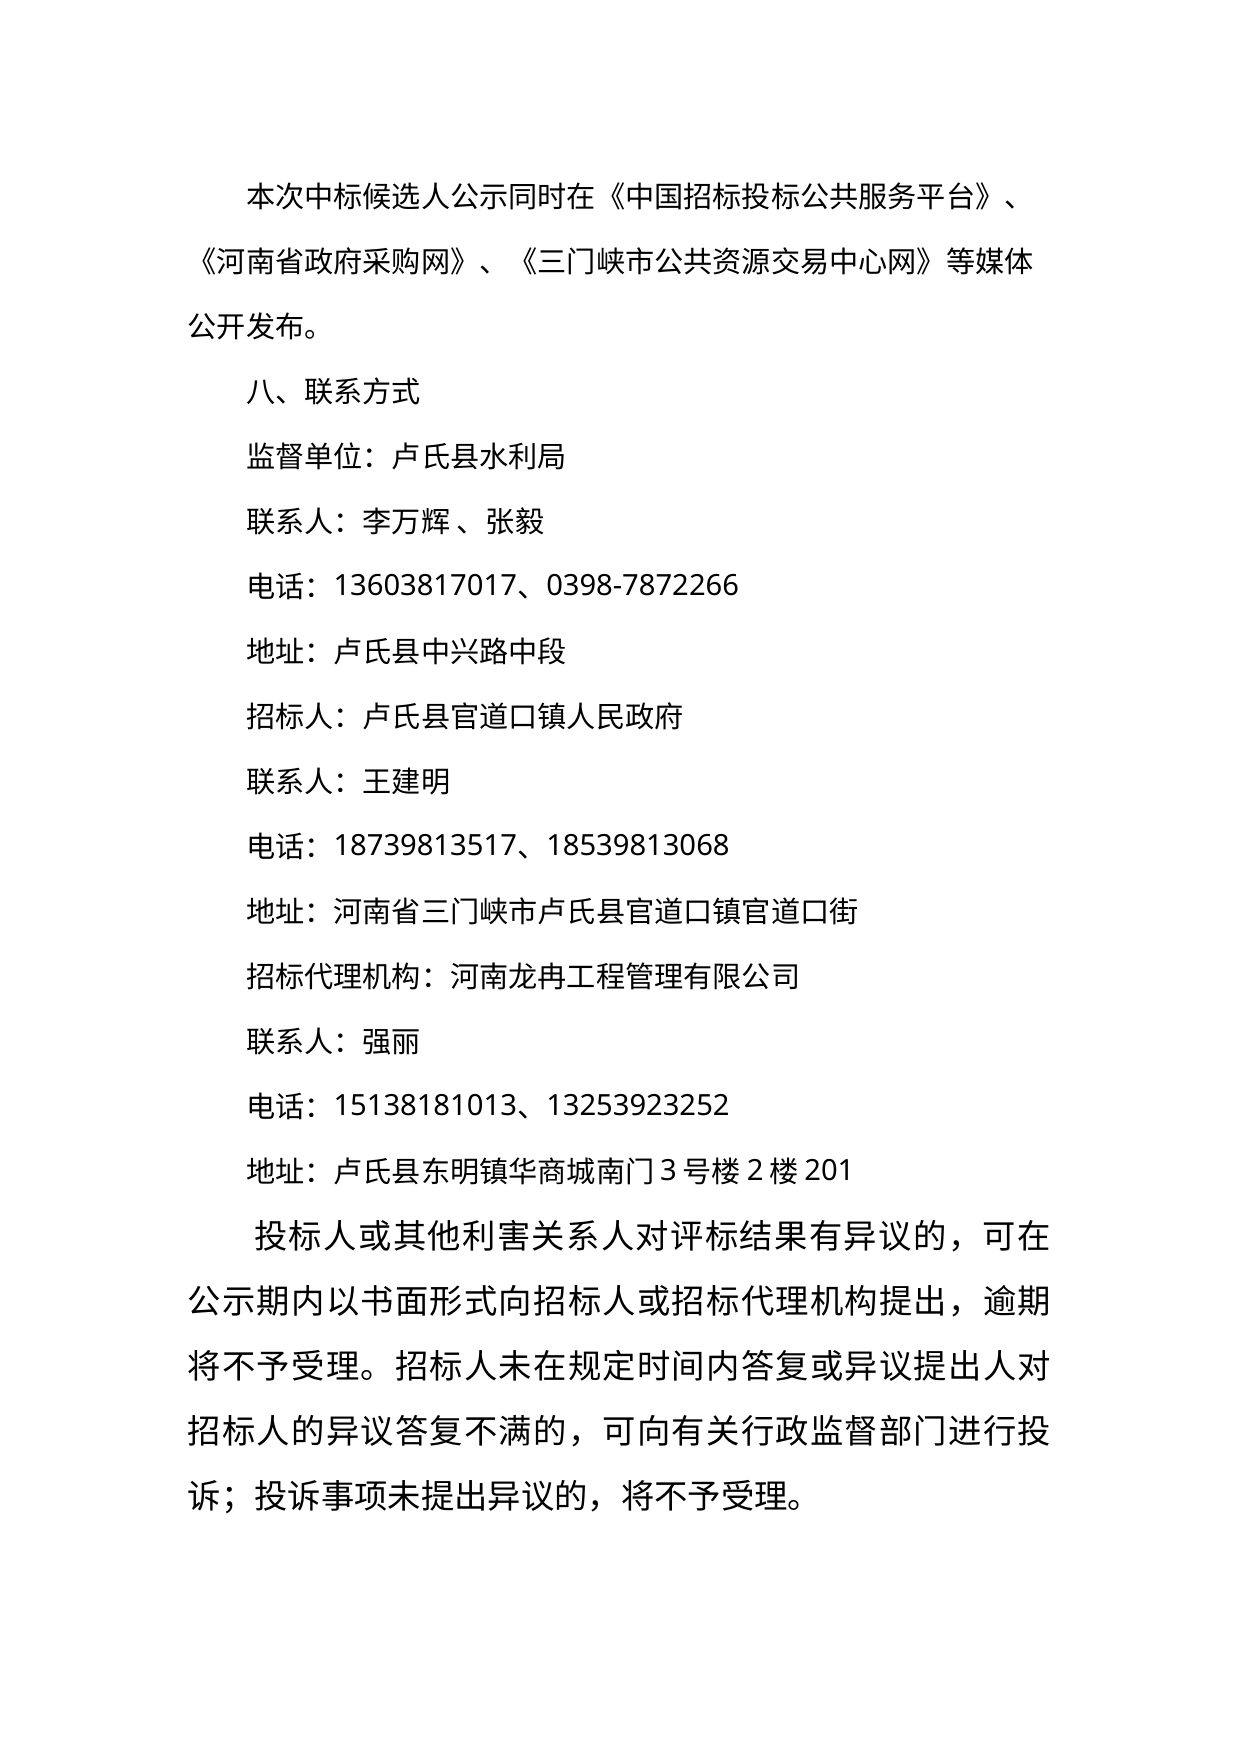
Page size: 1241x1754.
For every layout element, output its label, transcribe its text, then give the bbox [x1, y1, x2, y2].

text 投标人或其他利害关系人对评标结果有异议的，可在公示期内以书面形式向招标人或招标代理机构提出，逾期将不予受理。招标人未在规定时间内答复或异议提出人对招标人的异议答复不满的，可向有关行政监督部门进行投诉；投诉事项未提出异议的，将不予受理。 [187, 1202, 1053, 1527]
text 八、联系方式 [187, 357, 1053, 422]
text 电话：18739813517、18539813068 [187, 812, 1053, 877]
text 监督单位：卢氏县水利局 [187, 422, 1053, 487]
text 联系人：王建明 [187, 747, 1053, 812]
text 招标代理机构：河南龙冉工程管理有限公司 [187, 942, 1053, 1007]
text 联系人：强丽 [187, 1007, 1053, 1072]
text 本次中标候选人公示同时在《中国招标投标公共服务平台》、《河南省政府采购网》、《三门峡市公共资源交易中心网》等媒体公开发布。 [187, 162, 1053, 357]
text 联系人：李万辉 、张毅 [187, 487, 1053, 552]
text 地址：卢氏县中兴路中段 [187, 617, 1053, 682]
text 招标人：卢氏县官道口镇人民政府 [187, 682, 1053, 747]
text 地址：卢氏县东明镇华商城南门3号楼2楼201 [187, 1137, 1053, 1202]
text 地址：河南省三门峡市卢氏县官道口镇官道口街 [187, 877, 1053, 942]
text 电话：15138181013、13253923252 [187, 1072, 1053, 1137]
text 电话：13603817017、0398-7872266 [187, 552, 1053, 617]
